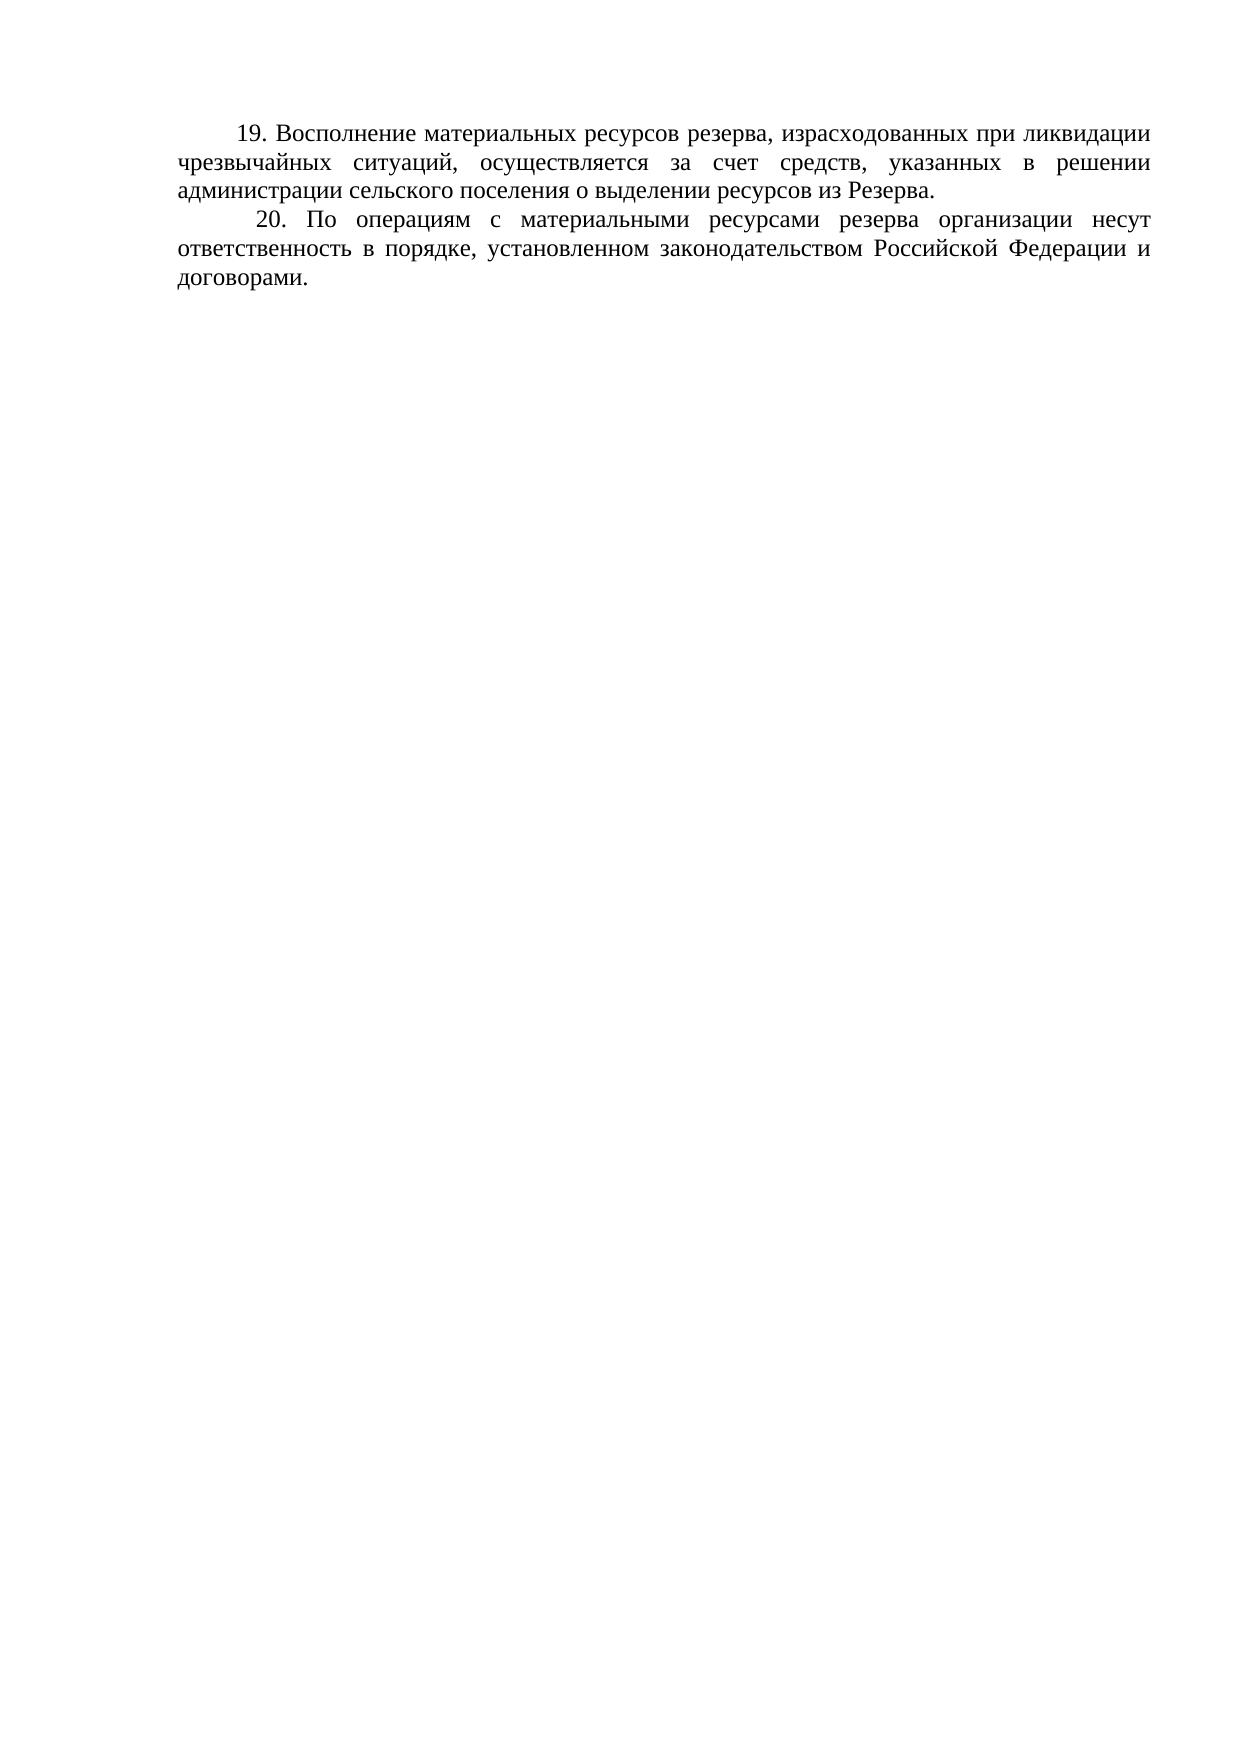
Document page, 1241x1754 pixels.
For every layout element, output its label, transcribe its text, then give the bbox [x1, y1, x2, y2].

text 20. По операциям с материальными ресурсами резерва организации несут ответственность в порядке, установленном законодательством Российской Федерации и договорами. [177, 204, 1152, 291]
text 19. Восполнение материальных ресурсов резерва, израсходованных при ликвидации чрезвычайных ситуаций, осуществляется за счет средств, указанных в решении администрации сельского поселения о выделении ресурсов из Резерва. [177, 118, 1152, 204]
